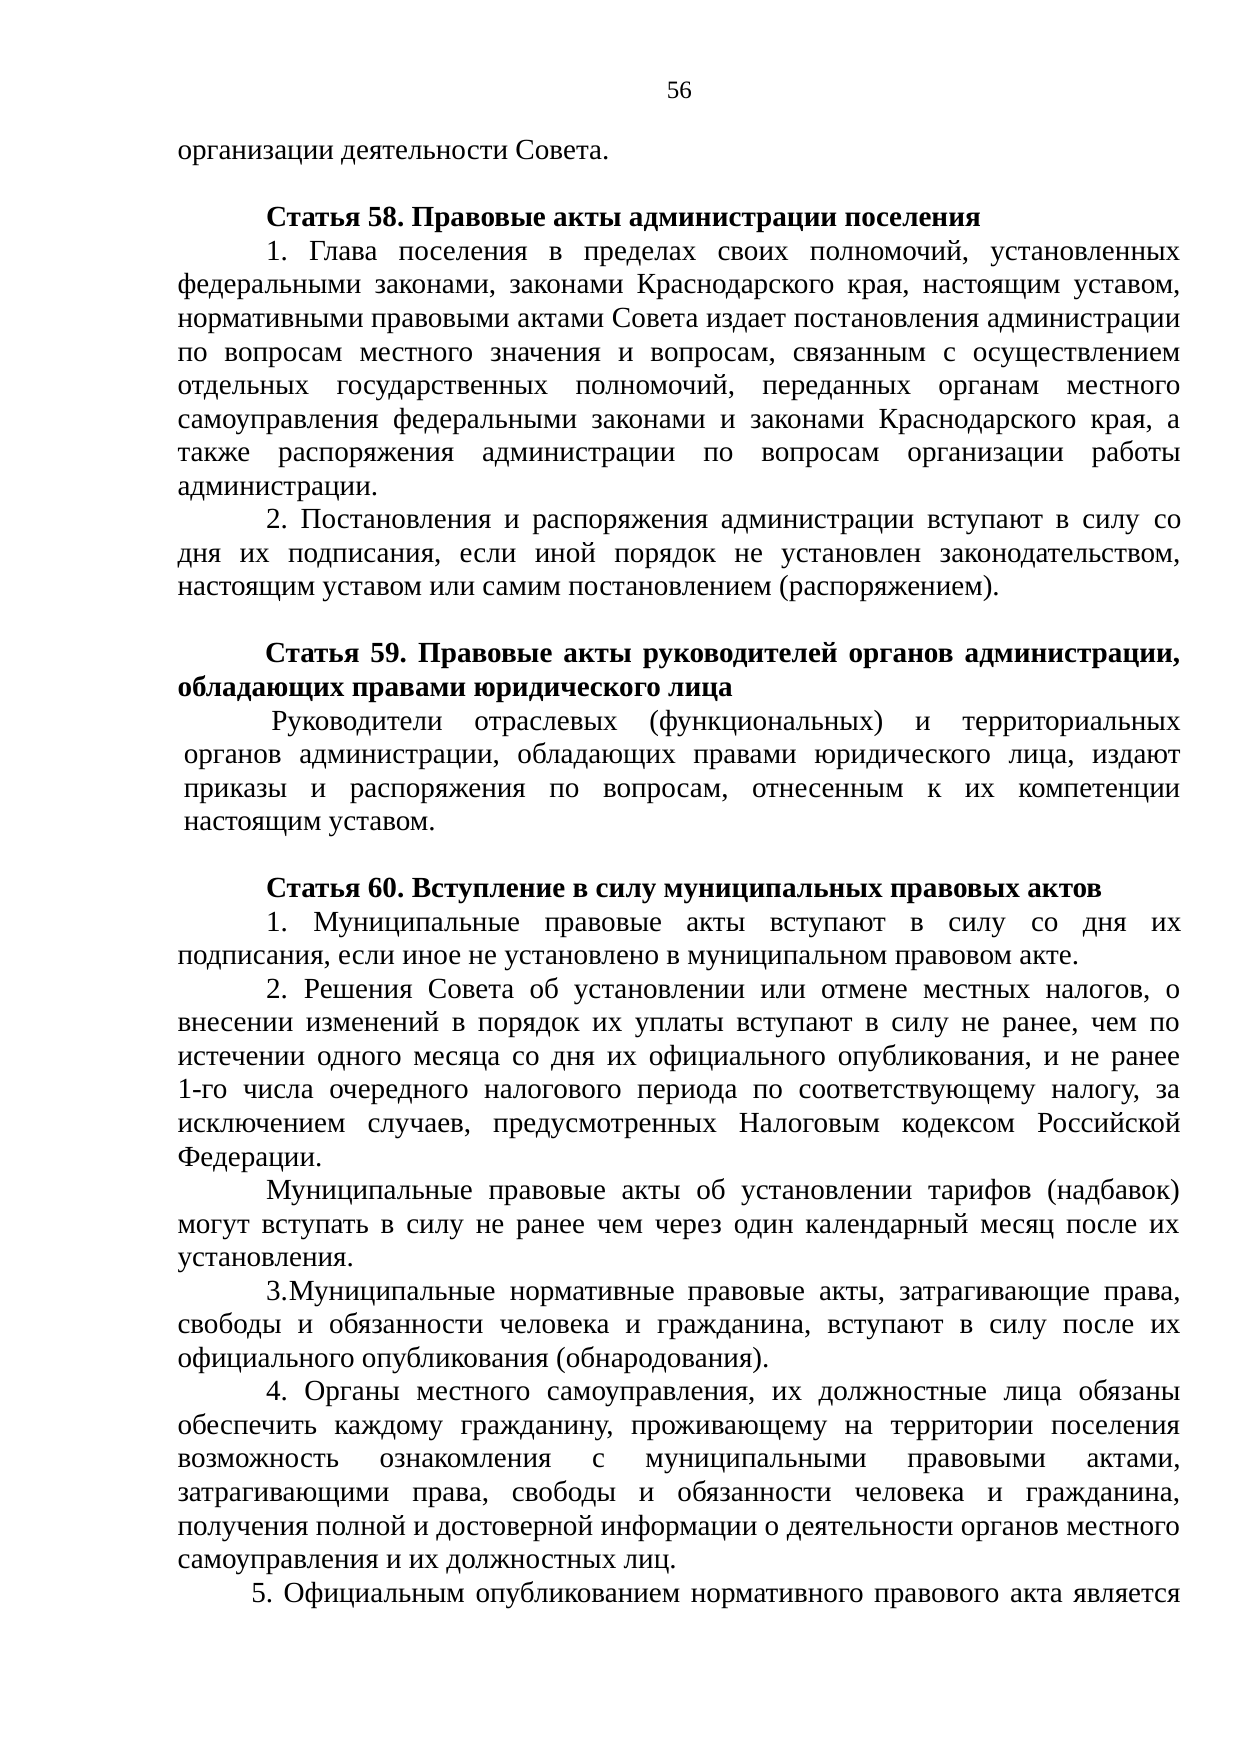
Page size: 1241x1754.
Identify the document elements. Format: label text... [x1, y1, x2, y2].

text Муниципальные правовые акты об установлении тарифов (надбавок) могут вступать в силу не ранее чем через один календарный месяц после их установления. [177, 1172, 1181, 1273]
text Руководители отраслевых (функциональных) и территориальных органов администрации, обладающих правами юридического лица, издают приказы и распоряжения по вопросам, отнесенным к их компетенции настоящим уставом. [183, 703, 1181, 837]
list Муниципальные правовые акты вступают в силу со дня их подписания, если иное не установлено в муниципальном правовом акте. [177, 904, 1181, 971]
list Решения Совета об установлении или отмене местных налогов, о внесении изменений в порядок их уплаты вступают в силу не ранее, чем по истечении одного месяца со дня их официального опубликования, и не ранее 1-го числа очередного налогового периода по соответствующему налогу, за исключением случаев, предусмотренных Налоговым кодексом Российской Федерации. [177, 971, 1181, 1172]
text 2. Постановления и распоряжения администрации вступают в силу со дня их подписания, если иной порядок не установлен законодательством, настоящим уставом или самим постановлением (распоряжением). [177, 501, 1181, 602]
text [177, 1575, 1181, 1608]
text Статья 58. Правовые акты администрации поселения [177, 199, 1181, 233]
subtitle Статья 60. Вступление в силу муниципальных правовых актов [177, 870, 1181, 904]
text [177, 132, 1181, 166]
text Статья 59. Правовые акты руководителей органов администрации, обладающих правами юридического лица [177, 636, 1181, 703]
text 1. Глава поселения в пределах своих полномочий, установленных федеральными законами, законами Краснодарского края, настоящим уставом, нормативными правовыми актами Совета издает постановления администрации по вопросам местного значения и вопросам, связанным с осуществлением отдельных государственных полномочий, переданных органам местного самоуправления федеральными законами и законами Краснодарского края, а также распоряжения администрации по вопросам организации работы администрации. [177, 233, 1181, 501]
list Муниципальные нормативные правовые акты, затрагивающие права, свободы и обязанности человека и гражданина, вступают в силу после их официального опубликования (обнародования). [177, 1273, 1181, 1373]
text 4. Органы местного самоуправления, их должностные лица обязаны обеспечить каждому гражданину, проживающему на территории поселения возможность ознакомления с муниципальными правовыми актами, затрагивающими права, свободы и обязанности человека и гражданина, получения полной и достоверной информации о деятельности органов местного самоуправления и их должностных лиц. [177, 1373, 1181, 1575]
